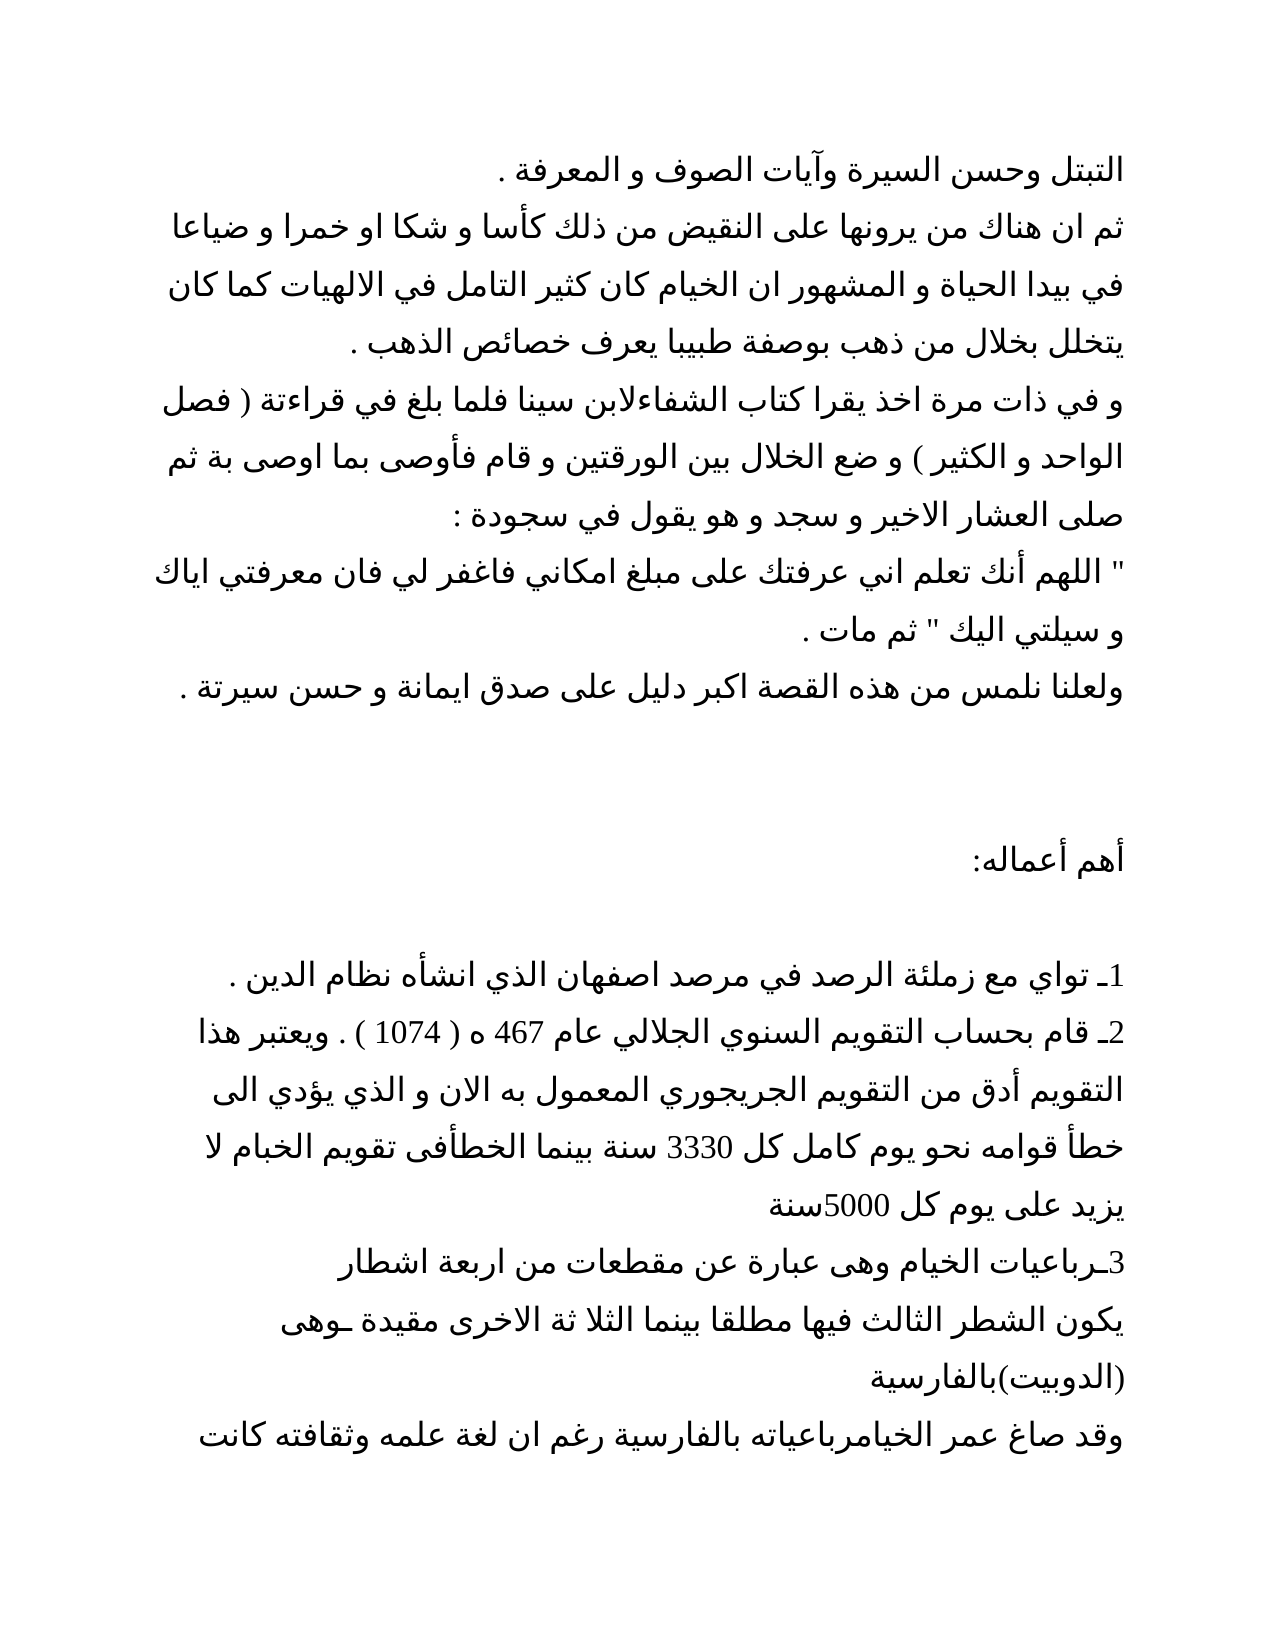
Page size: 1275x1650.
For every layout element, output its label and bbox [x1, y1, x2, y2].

text [150, 150, 1125, 1453]
